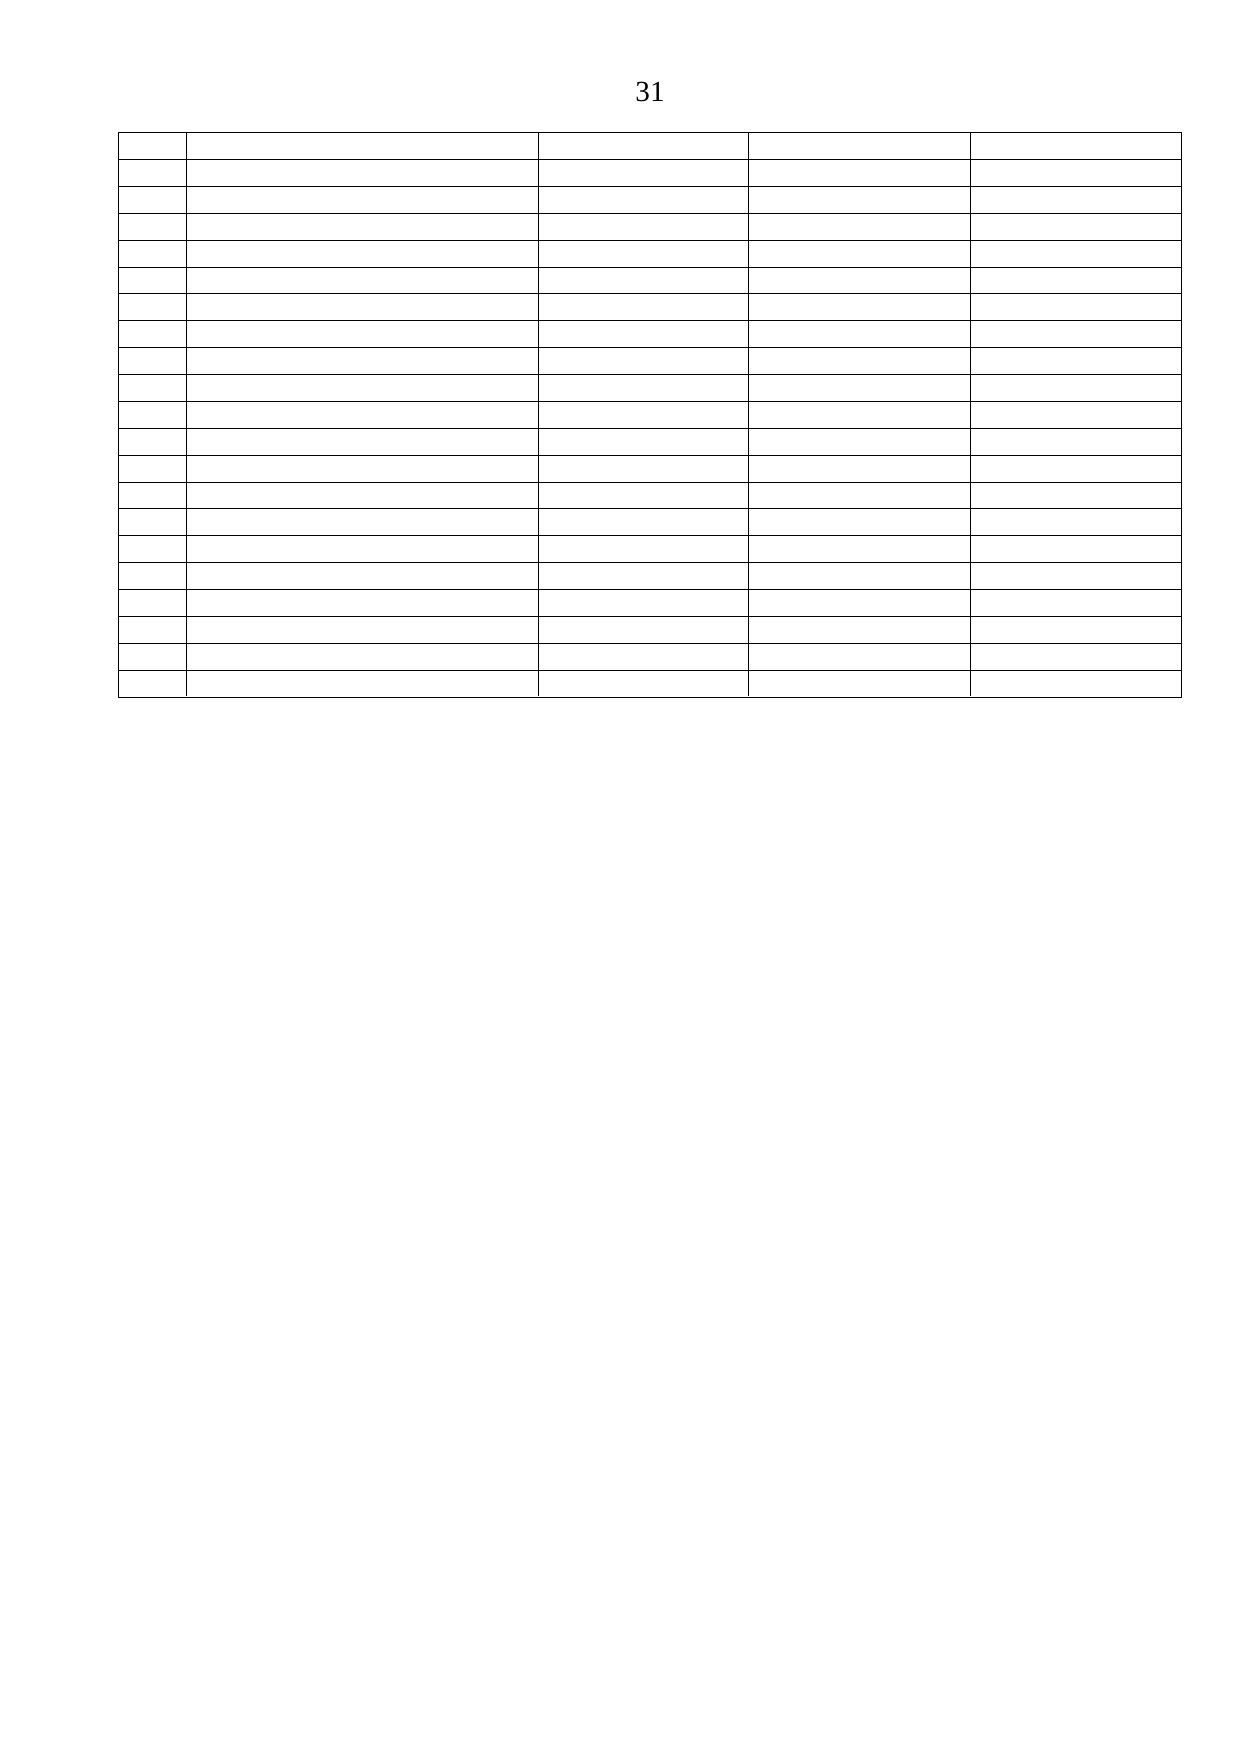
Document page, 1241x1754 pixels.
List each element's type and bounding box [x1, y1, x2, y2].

table_cell [971, 321, 1181, 347]
table_cell [539, 375, 748, 401]
table_cell [971, 375, 1181, 401]
table_cell [539, 241, 748, 266]
table_cell [119, 617, 186, 643]
table_cell [749, 536, 970, 562]
table_cell [971, 214, 1181, 239]
table_cell [539, 160, 748, 186]
table_cell [749, 214, 970, 239]
table_cell [539, 187, 748, 213]
table_cell [971, 509, 1181, 535]
table_cell [971, 241, 1181, 266]
table_cell [749, 402, 970, 428]
table_cell [119, 671, 186, 696]
table_cell [539, 563, 748, 589]
table_cell [119, 187, 186, 213]
table_cell [539, 214, 748, 239]
table_cell [749, 294, 970, 320]
table_cell [971, 563, 1181, 589]
table_cell [119, 536, 186, 562]
table_cell [749, 187, 970, 213]
table_cell [187, 644, 538, 669]
table_cell [749, 375, 970, 401]
table_cell [749, 617, 970, 643]
table_cell [187, 402, 538, 428]
table_cell [119, 214, 186, 239]
table_cell [187, 187, 538, 213]
table_cell [187, 160, 538, 186]
table_cell [749, 133, 970, 159]
table_cell [187, 348, 538, 374]
table_cell [119, 294, 186, 320]
table_cell [119, 402, 186, 428]
table_cell [971, 456, 1181, 481]
table_cell [539, 348, 748, 374]
table_cell [187, 268, 538, 293]
table_cell [971, 590, 1181, 616]
table_cell [119, 563, 186, 589]
table_cell [187, 294, 538, 320]
table_cell [187, 321, 538, 347]
table_cell [749, 160, 970, 186]
table_cell [539, 294, 748, 320]
table_cell [187, 617, 538, 643]
table_cell [187, 671, 538, 696]
table_cell [749, 644, 970, 669]
table_cell [187, 375, 538, 401]
table_cell [187, 483, 538, 508]
table_cell [187, 563, 538, 589]
table_cell [971, 160, 1181, 186]
table_cell [971, 348, 1181, 374]
table_cell [119, 509, 186, 535]
table_cell [749, 456, 970, 481]
table_cell [539, 321, 748, 347]
table_cell [119, 160, 186, 186]
table_cell [539, 590, 748, 616]
table_cell [749, 563, 970, 589]
table_cell [971, 536, 1181, 562]
table_cell [539, 429, 748, 454]
table_cell [539, 644, 748, 669]
table_cell [539, 268, 748, 293]
table_cell [119, 590, 186, 616]
table_cell [971, 617, 1181, 643]
table_cell [971, 483, 1181, 508]
table_cell [971, 294, 1181, 320]
table_cell [119, 268, 186, 293]
table_cell [119, 429, 186, 454]
table_cell [539, 402, 748, 428]
table_cell [971, 268, 1181, 293]
table_cell [971, 644, 1181, 669]
table_cell [971, 402, 1181, 428]
table_cell [539, 509, 748, 535]
table_cell [119, 483, 186, 508]
table_cell [749, 268, 970, 293]
table_cell [749, 241, 970, 266]
table_cell [749, 671, 970, 696]
table_cell [119, 456, 186, 481]
table_cell [971, 429, 1181, 454]
table_cell [119, 644, 186, 669]
table_cell [187, 429, 538, 454]
table_cell [749, 348, 970, 374]
table_cell [539, 536, 748, 562]
table_cell [187, 536, 538, 562]
table_cell [539, 456, 748, 481]
table_cell [749, 321, 970, 347]
table_cell [971, 671, 1181, 696]
table_cell [749, 509, 970, 535]
table_cell [119, 375, 186, 401]
table_cell [119, 321, 186, 347]
table_cell [187, 214, 538, 239]
table_cell [119, 348, 186, 374]
table_cell [187, 509, 538, 535]
table_cell [749, 429, 970, 454]
table_cell [539, 133, 748, 159]
table_cell [749, 590, 970, 616]
table_cell [539, 617, 748, 643]
table_cell [119, 241, 186, 266]
table_cell [119, 133, 186, 159]
table_cell [187, 456, 538, 481]
table_cell [539, 483, 748, 508]
table_cell [539, 671, 748, 696]
table_cell [187, 241, 538, 266]
table_cell [971, 187, 1181, 213]
table_cell [971, 133, 1181, 159]
table_cell [187, 590, 538, 616]
table_cell [749, 483, 970, 508]
table_cell [187, 133, 538, 159]
